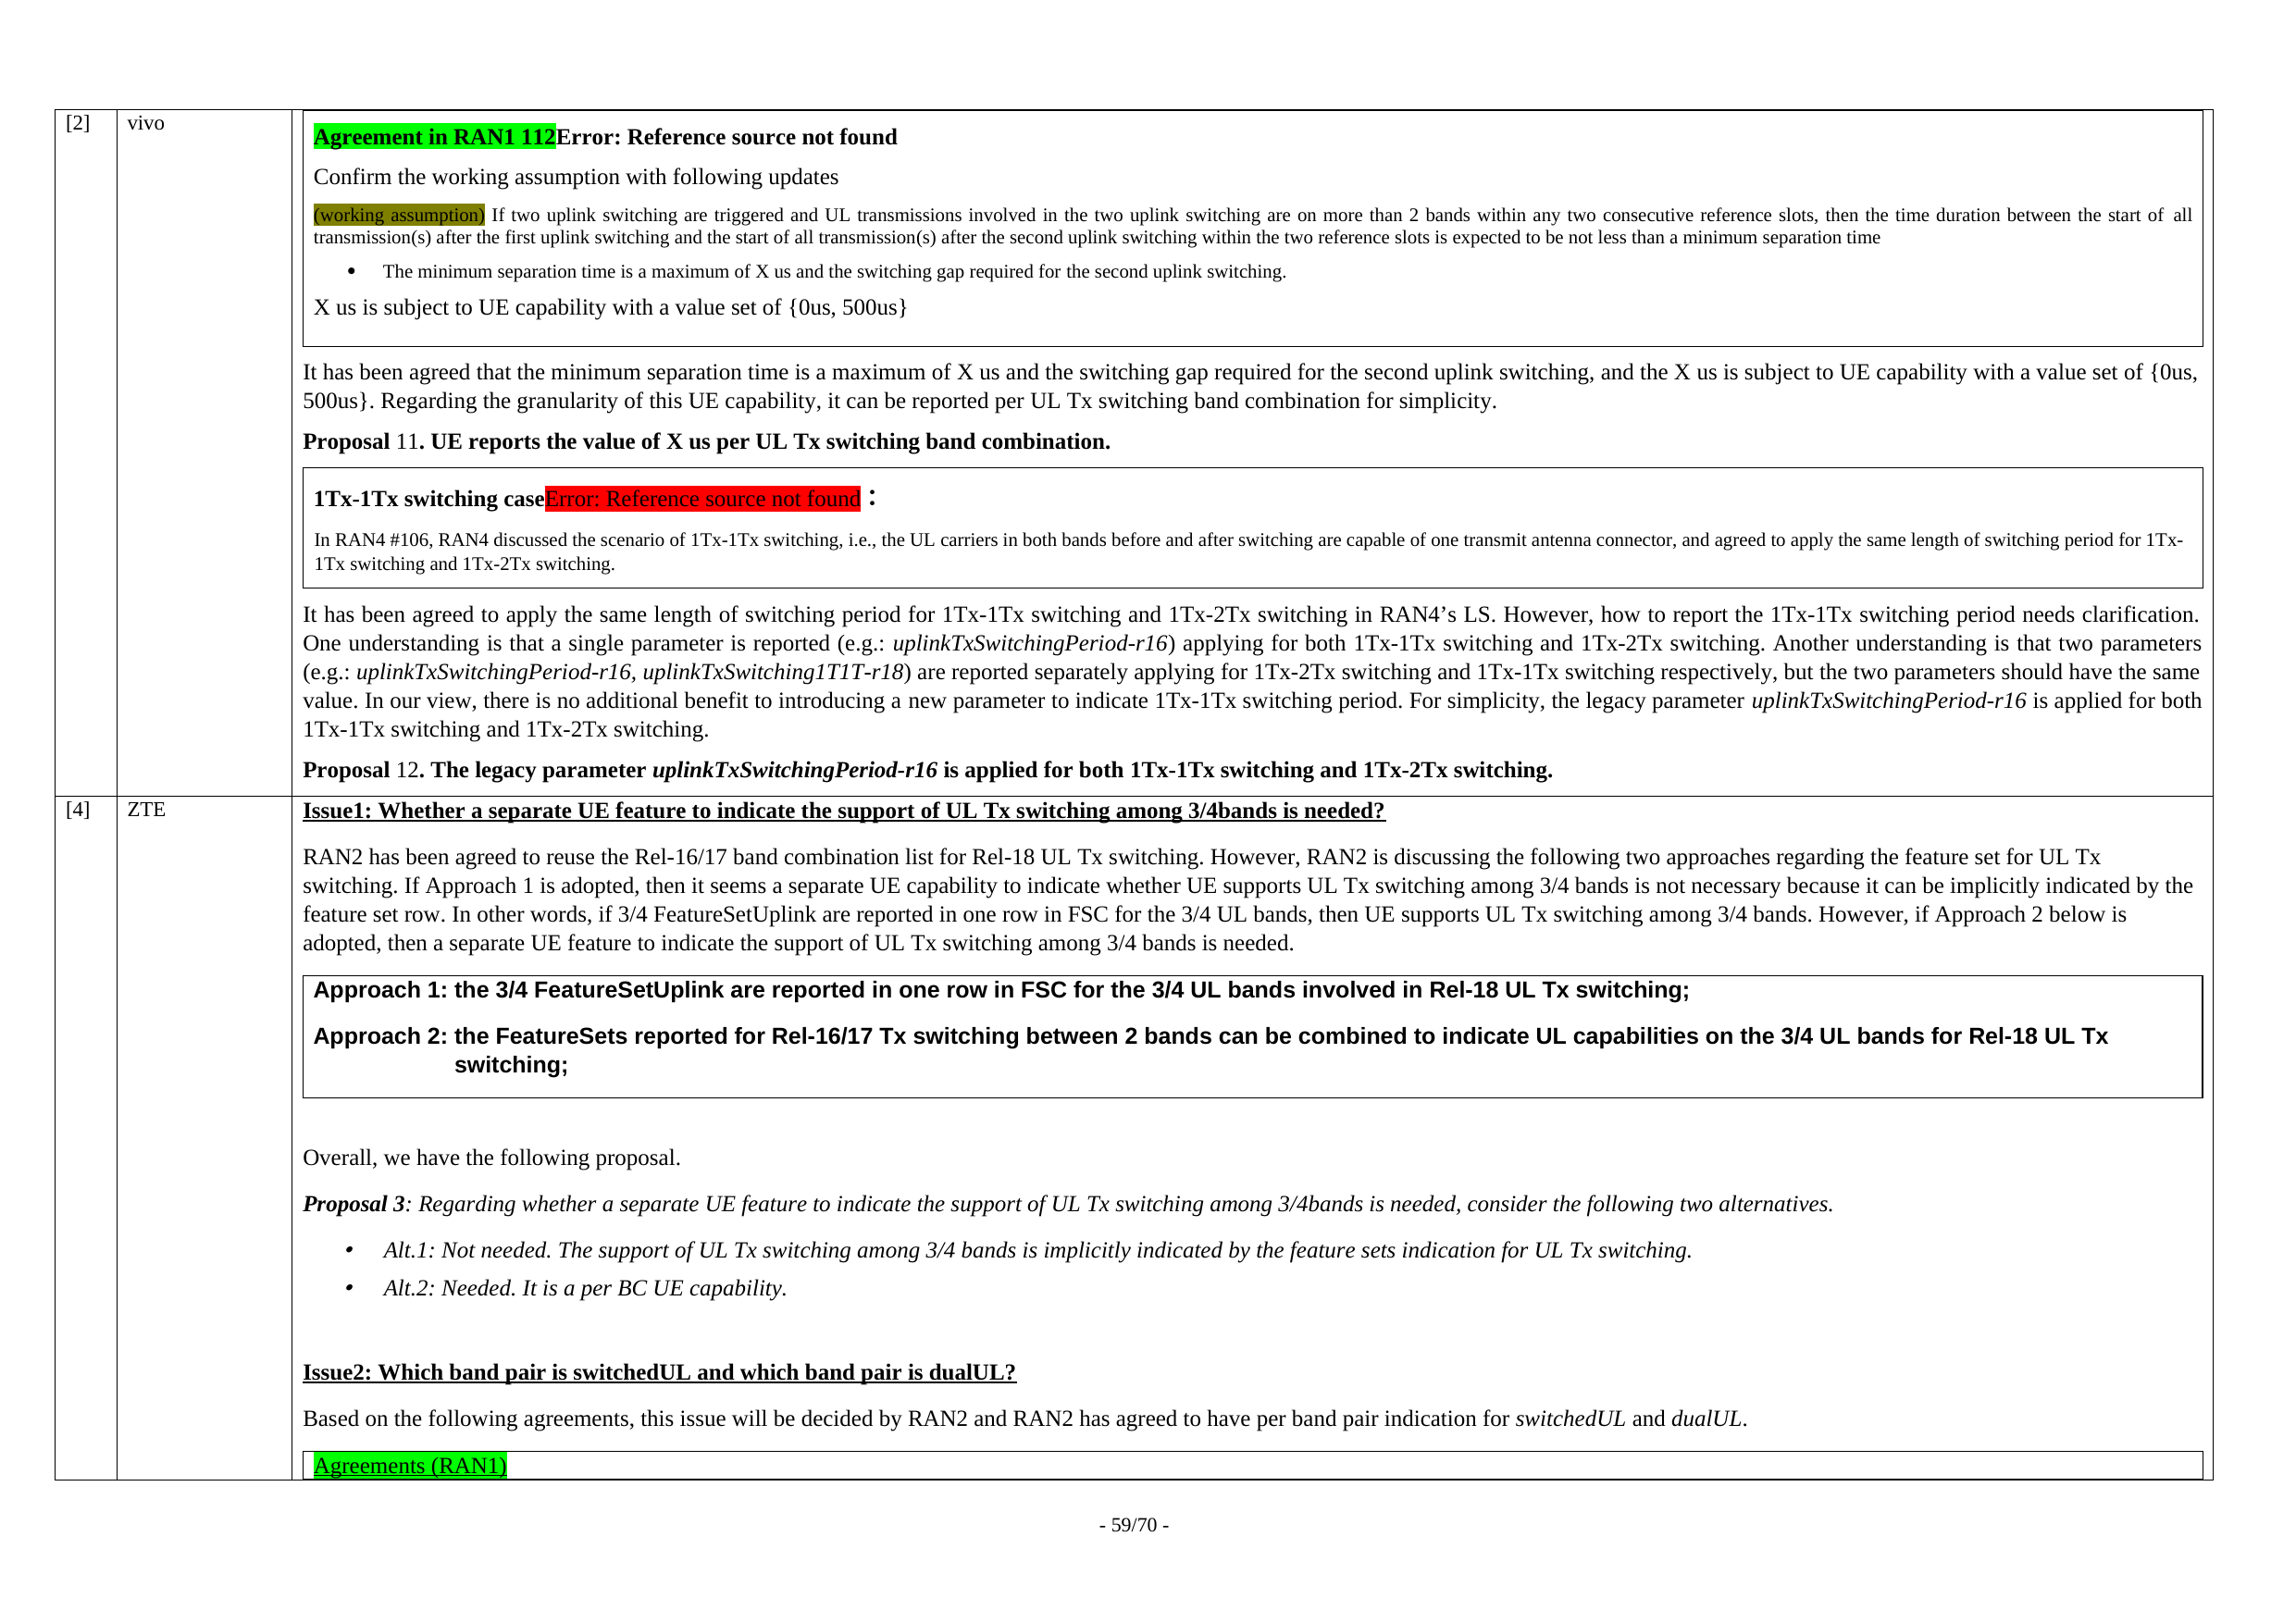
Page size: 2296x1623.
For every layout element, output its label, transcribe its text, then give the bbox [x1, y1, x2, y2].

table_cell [292, 797, 2213, 1480]
table_header vivo [118, 110, 292, 796]
table_header It has been agreed that the minimum separation time is a maximum of X us and the switching gap required for the second uplink switching, and the X us is subject to UE capability with a value set of {0us, 500us}. Regarding the granularity of this UE capability, it can be reported per UL Tx switching band combination for simplicity. Proposal 11. UE reports the value of X us per UL Tx switching band combination. It has been agreed to apply the same length of switching period for 1Tx-1Tx switching and 1Tx-2Tx switching in RAN4’s LS. However, how to report the 1Tx-1Tx switching period needs clarification. One understanding is that a single parameter is reported (e.g.: uplinkTxSwitchingPeriod-r16) applying for both 1Tx-1Tx switching and 1Tx-2Tx switching. Another understanding is that two parameters (e.g.: uplinkTxSwitchingPeriod-r16, uplinkTxSwitching1T1T-r18) are reported separately applying for 1Tx-2Tx switching and 1Tx-1Tx switching respectively, but the two parameters should have the same value. In our view, there is no additional benefit to introducing a new parameter to indicate 1Tx-1Tx switching period. For simplicity, the legacy parameter uplinkTxSwitchingPeriod-r16 is applied for both 1Tx-1Tx switching and 1Tx-2Tx switching. Proposal 12. The legacy parameter uplinkTxSwitchingPeriod-r16 is applied for both 1Tx-1Tx switching and 1Tx-2Tx switching. [292, 110, 2213, 796]
table_cell ZTE [118, 797, 292, 1480]
table_header [2] [56, 110, 117, 796]
table_cell [4] [56, 797, 117, 1480]
